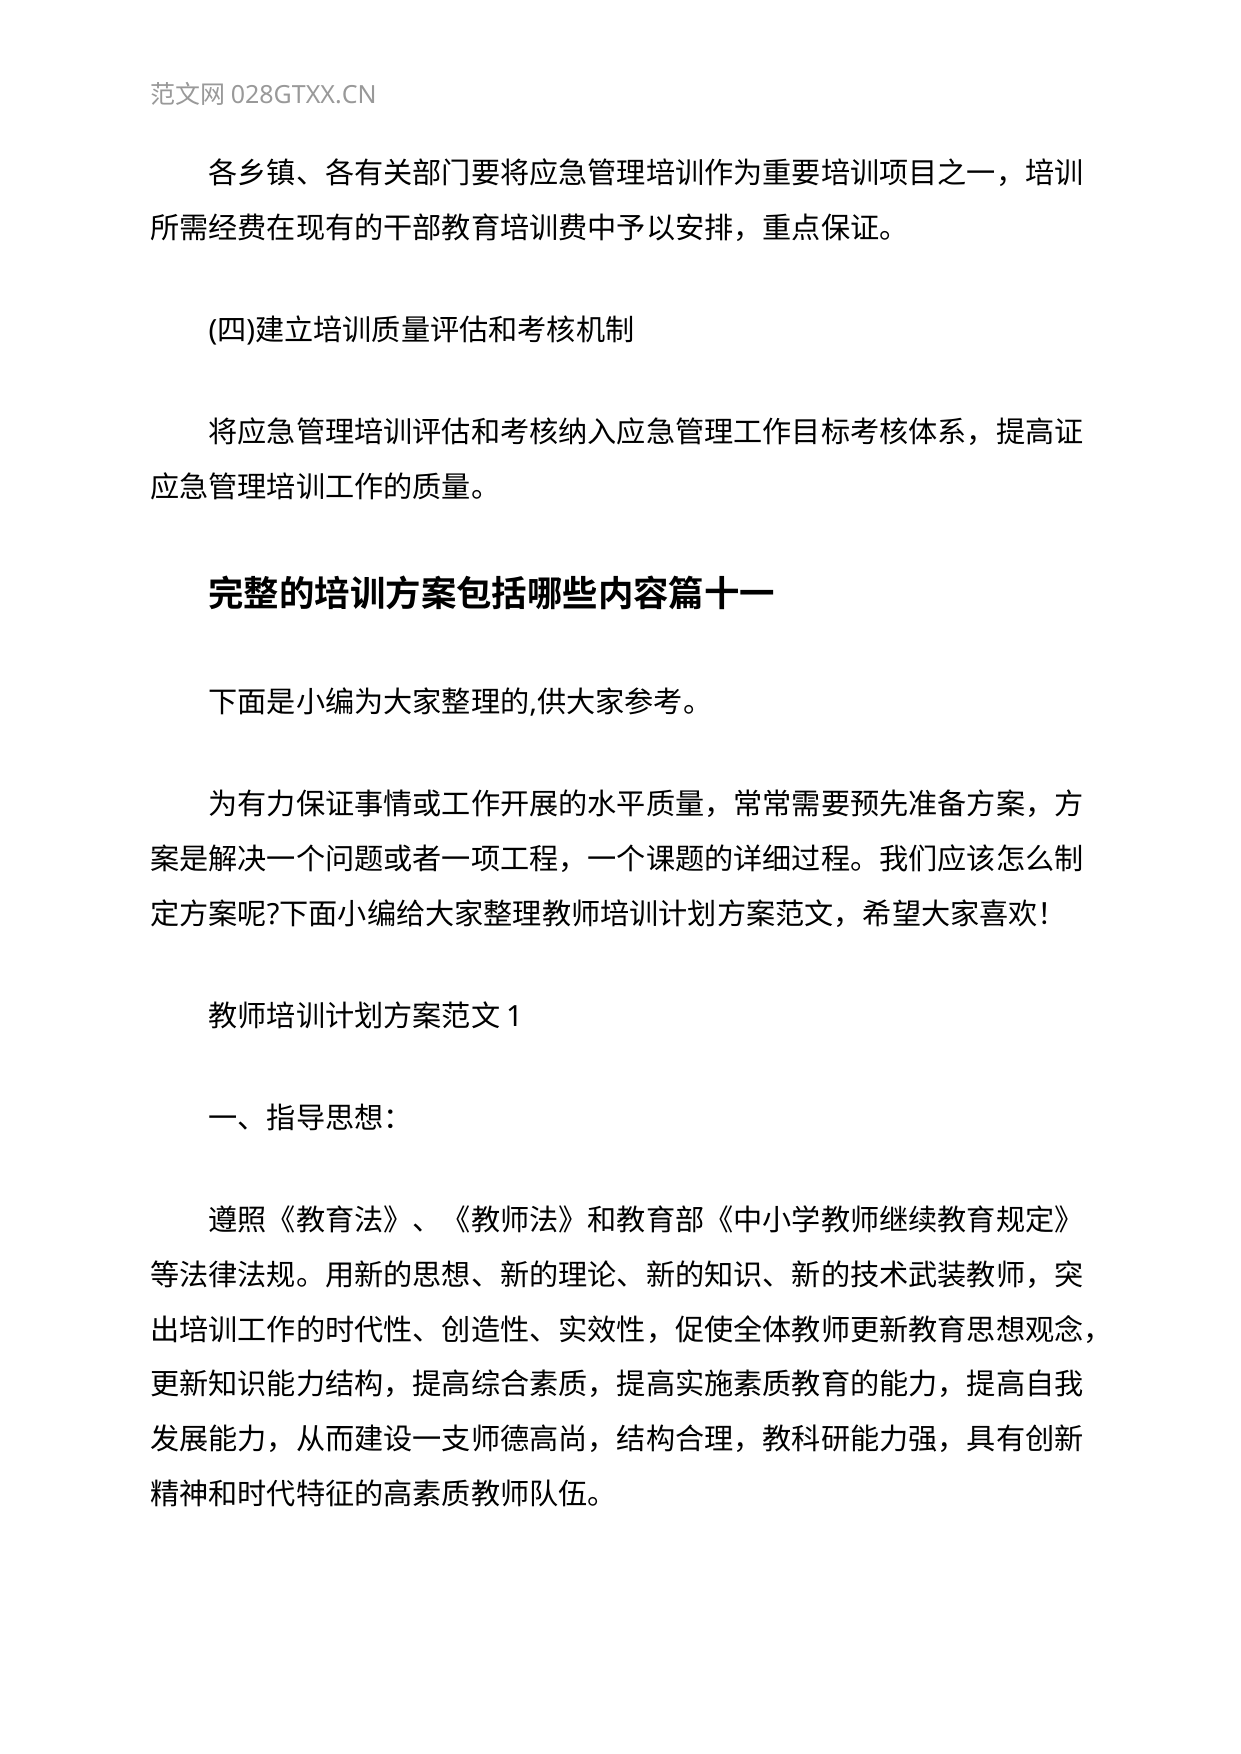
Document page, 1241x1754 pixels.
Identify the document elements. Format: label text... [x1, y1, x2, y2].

text 各乡镇、各有关部门要将应急管理培训作为重要培训项目之一，培训所需经费在现有的干部教育培训费中予以安排，重点保证。 [150, 150, 1090, 247]
text 下面是小编为大家整理的,供大家参考。 [150, 679, 1090, 721]
text 一、指导思想： [150, 1094, 1090, 1137]
text (四)建立培训质量评估和考核机制 [150, 307, 1090, 349]
text 教师培训计划方案范文1 [150, 992, 1090, 1035]
text 将应急管理培训评估和考核纳入应急管理工作目标考核体系，提高证应急管理培训工作的质量。 [150, 409, 1090, 506]
text 完整的培训方案包括哪些内容篇十一 [150, 565, 1090, 617]
text 为有力保证事情或工作开展的水平质量，常常需要预先准备方案，方案是解决一个问题或者一项工程，一个课题的详细过程。我们应该怎么制定方案呢?下面小编给大家整理教师培训计划方案范文，希望大家喜欢！ [150, 781, 1090, 933]
text 遵照《教育法》、《教师法》和教育部《中小学教师继续教育规定》等法律法规。用新的思想、新的理论、新的知识、新的技术武装教师，突出培训工作的时代性、创造性、实效性，促使全体教师更新教育思想观念，更新知识能力结构，提高综合素质，提高实施素质教育的能力，提高自我发展能力，从而建设一支师德高尚，结构合理，教科研能力强，具有创新精神和时代特征的高素质教师队伍。 [150, 1196, 1090, 1513]
